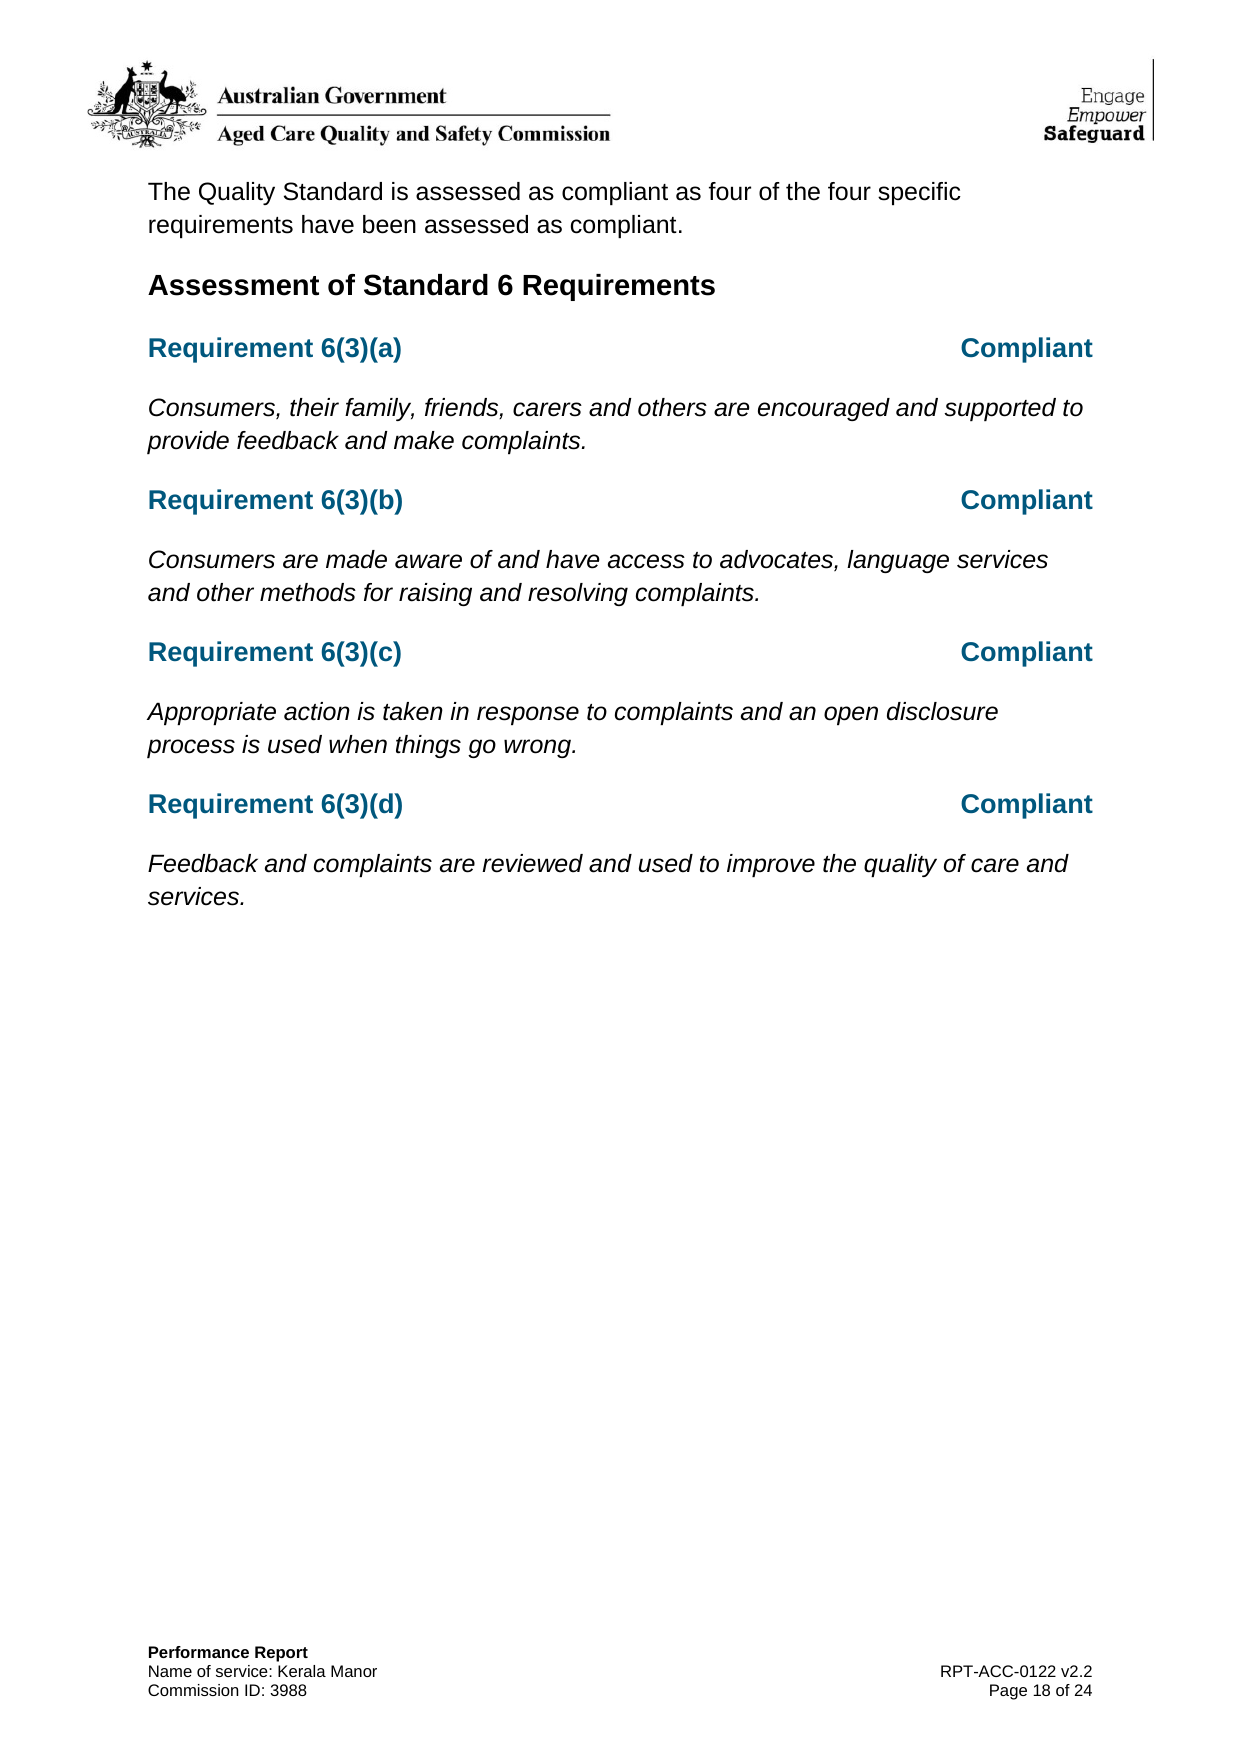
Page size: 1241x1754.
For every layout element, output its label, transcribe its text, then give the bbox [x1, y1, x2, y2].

text Consumers, their family, friends, carers and others are encouraged and supported to provide feedback and make complaints. [148, 393, 1092, 454]
text Appropriate action is taken in response to complaints and an open disclosure process is used when things go wrong. [148, 697, 1092, 758]
text Feedback and complaints are reviewed and used to improve the quality of care and services. [148, 849, 1092, 910]
text The Quality Standard is assessed as compliant as four of the four specific requirements have been assessed as compliant. [148, 177, 1092, 239]
subtitle Assessment of Standard 6 Requirements [148, 268, 1092, 302]
subtitle Requirement 6(3)(d) Compliant [148, 788, 1092, 819]
subtitle Requirement 6(3)(b) Compliant [148, 484, 1092, 515]
text Consumers are made aware of and have access to advocates, language services and other methods for raising and resolving complaints. [148, 545, 1092, 606]
subtitle Requirement 6(3)(c) Compliant [148, 636, 1092, 667]
picture [1, 0, 1241, 169]
subtitle Requirement 6(3)(a) Compliant [148, 332, 1092, 363]
